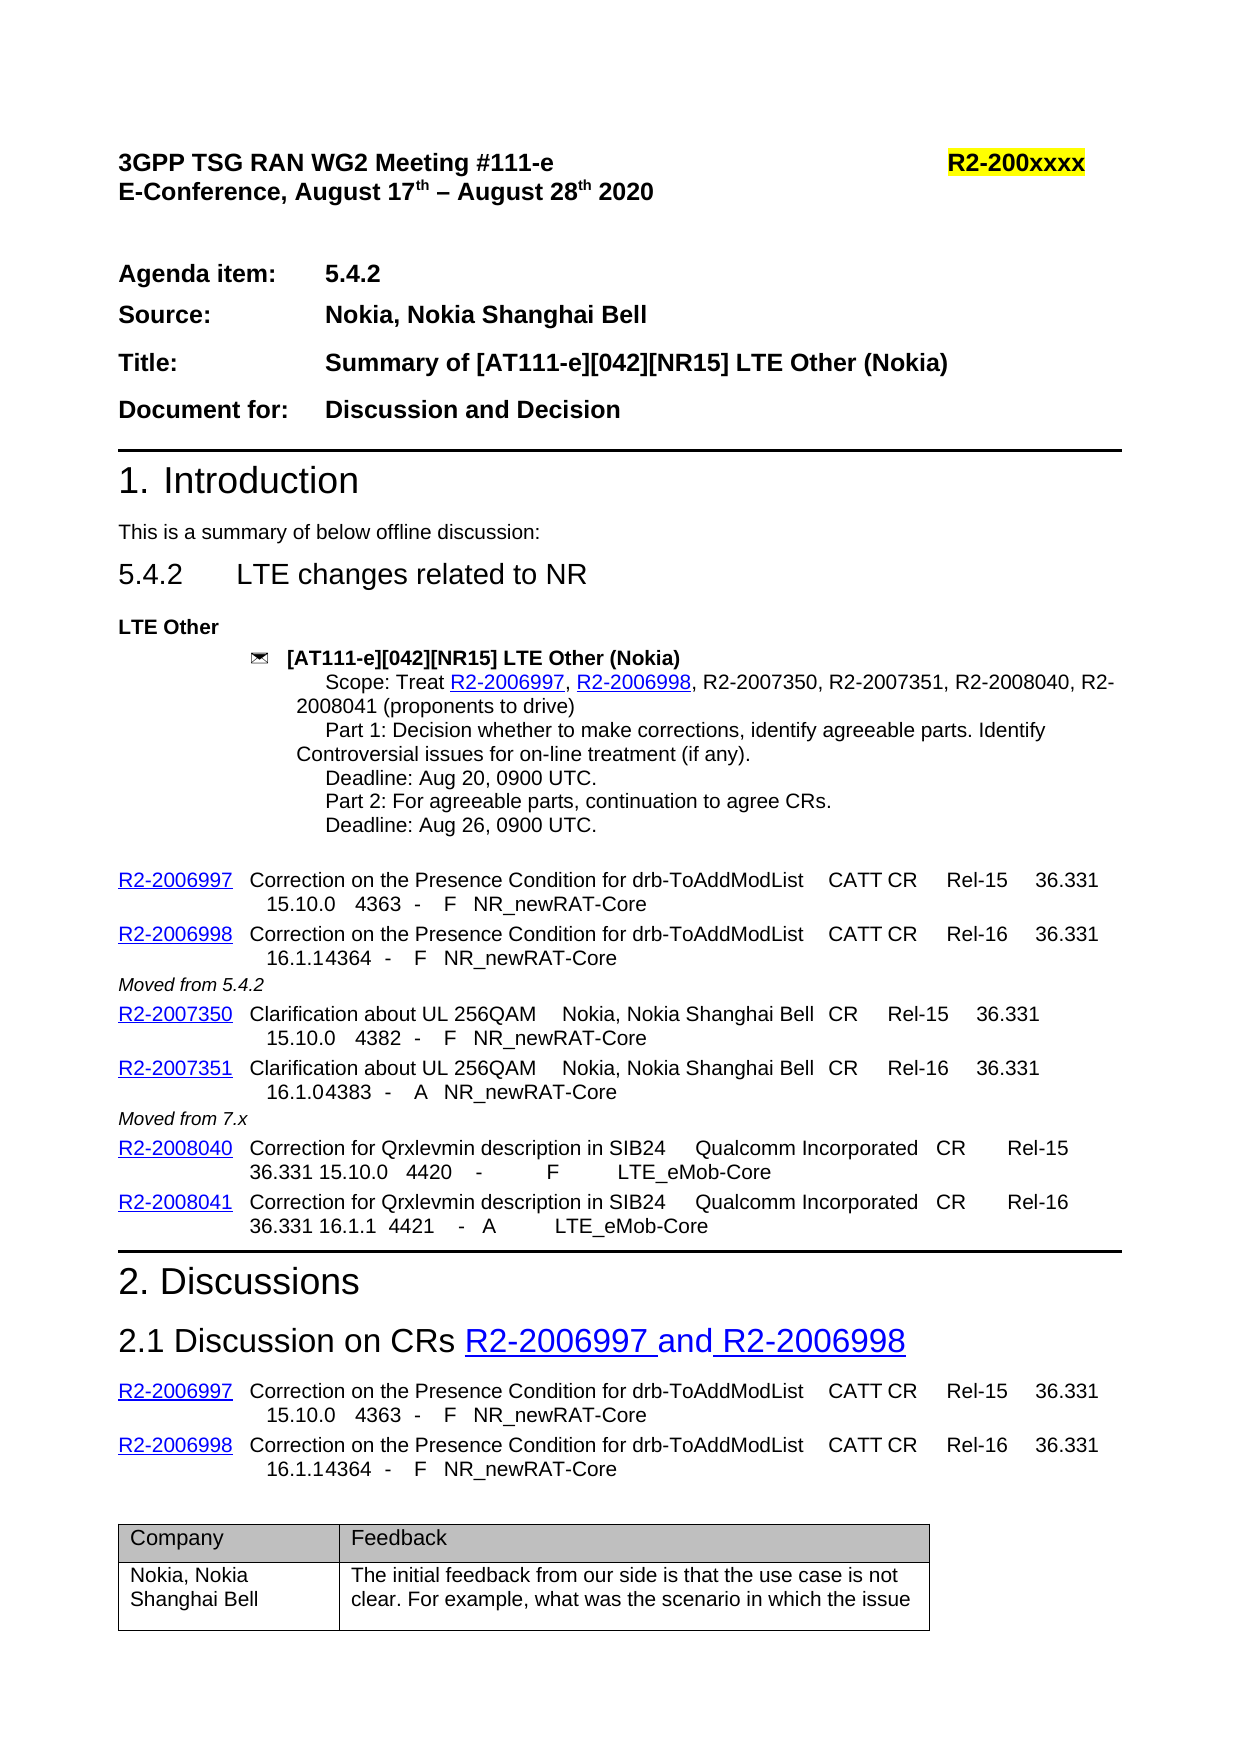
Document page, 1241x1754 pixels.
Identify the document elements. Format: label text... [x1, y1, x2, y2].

title R2-2008041 Correction for Qrxlevmin description in SIB24 Qualcomm Incorporated CR Rel-16 36.331 16.1.1 4421 - A LTE_eMob-Core [118, 1190, 1122, 1238]
text LTE Other [118, 615, 1122, 639]
text 2. Discussions [118, 1253, 1122, 1303]
text Moved from 5.4.2 [118, 974, 1122, 995]
text Document for: Discussion and Decision [118, 395, 1122, 424]
text This is a summary of below offline discussion: [118, 520, 1122, 544]
text Deadline: Aug 20, 0900 UTC. [296, 765, 1122, 789]
text 3GPP TSG RAN WG2 Meeting #111-e R2-200xxxx E-Conference, August 17th – August 28th 2020 [118, 148, 1122, 205]
title R2-2006998 Correction on the Presence Condition for drb-ToAddModList CATT CR Rel-16 36.331 16.1.1 4364 - F NR_newRAT-Core [118, 1433, 1122, 1481]
text Deadline: Aug 26, 0900 UTC. [296, 813, 1122, 837]
text Part 2: For agreeable parts, continuation to agree CRs. [296, 789, 1122, 813]
text Part 1: Decision whether to make corrections, identify agreeable parts. Identify Controversial issues for on-line treatment (if any). [296, 717, 1122, 765]
title R2-2006997 Correction on the Presence Condition for drb-ToAddModList CATT CR Rel-15 36.331 15.10.0 4363 - F NR_newRAT-Core [118, 1378, 1122, 1426]
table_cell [340, 1563, 929, 1630]
text Moved from 7.x [118, 1108, 1122, 1129]
text Scope: Treat R2-2006997, R2-2006998, R2-2007350, R2-2007351, R2-2008040, R2-2008041 (proponents to drive) [296, 669, 1122, 717]
title R2-2006998 Correction on the Presence Condition for drb-ToAddModList CATT CR Rel-16 36.331 16.1.1 4364 - F NR_newRAT-Core [118, 922, 1122, 969]
text Source: Nokia, Nokia Shanghai Bell [118, 300, 1122, 329]
text [AT111-e][042][NR15] LTE Other (Nokia) [249, 645, 1122, 669]
text Agenda item: 5.4.2 [118, 259, 1122, 288]
title R2-2007350 Clarification about UL 256QAM Nokia, Nokia Shanghai Bell CR Rel-15 36.331 15.10.0 4382 - F NR_newRAT-Core [118, 1001, 1122, 1049]
subtitle 2.1 Discussion on CRs R2-2006997 and R2-2006998 [118, 1321, 1122, 1360]
title R2-2008040 Correction for Qrxlevmin description in SIB24 Qualcomm Incorporated CR Rel-15 36.331 15.10.0 4420 - F LTE_eMob-Core [118, 1136, 1122, 1183]
subtitle 5.4.2 LTE changes related to NR [118, 557, 1122, 590]
title R2-2007351 Clarification about UL 256QAM Nokia, Nokia Shanghai Bell CR Rel-16 36.331 16.1.0 4383 - A NR_newRAT-Core [118, 1056, 1122, 1103]
table_header Company [119, 1525, 339, 1562]
text Title: Summary of [AT111-e][042][NR15] LTE Other (Nokia) [118, 348, 1122, 376]
table_header Feedback [340, 1525, 929, 1562]
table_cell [119, 1563, 339, 1630]
title R2-2006997 Correction on the Presence Condition for drb-ToAddModList CATT CR Rel-15 36.331 15.10.0 4363 - F NR_newRAT-Core [118, 867, 1122, 915]
text 1. Introduction [118, 452, 1122, 501]
